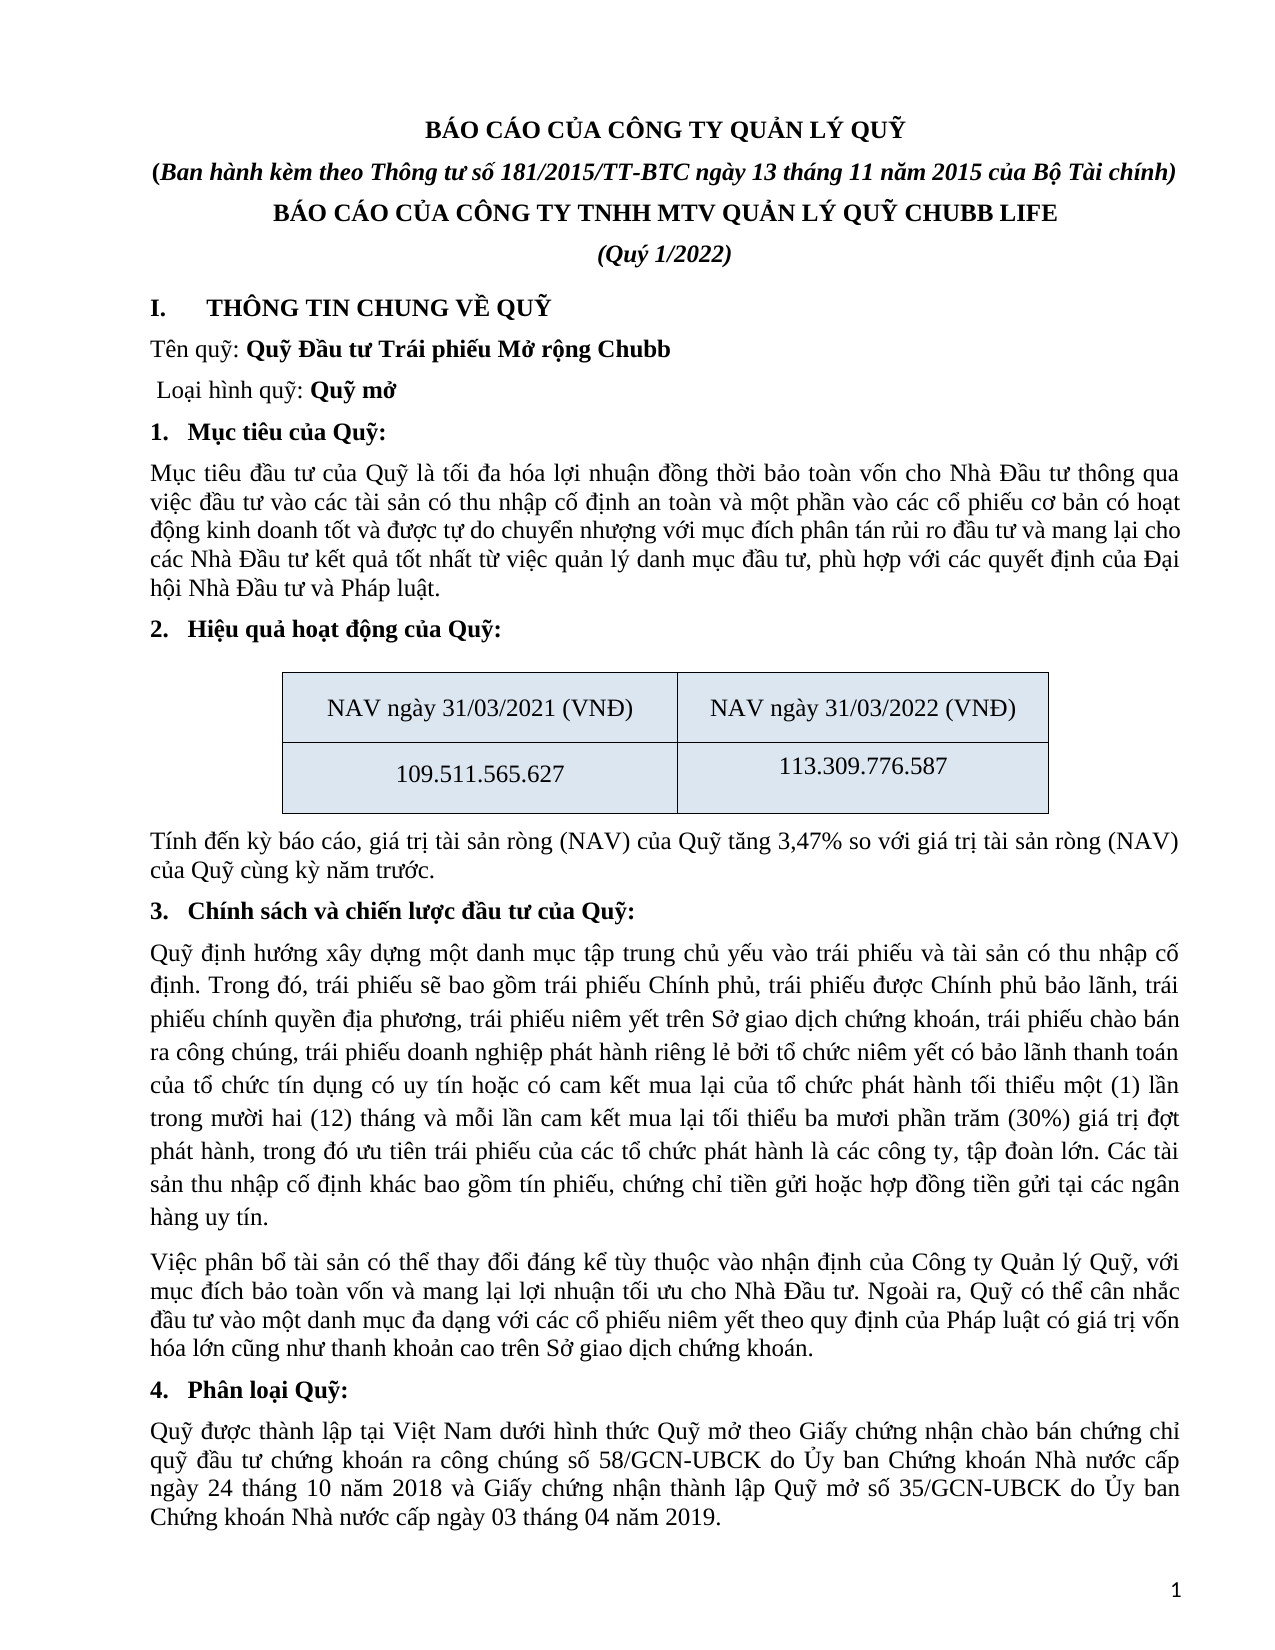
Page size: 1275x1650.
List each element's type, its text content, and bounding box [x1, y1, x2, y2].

list Chính sách và chiến lược đầu tư của Quỹ: [150, 896, 1181, 925]
text Việc phân bổ tài sản có thể thay đổi đáng kể tùy thuộc vào nhận định của Công ty Quản lý Quỹ, với mục đích bảo toàn vốn và mang lại lợi nhuận tối ưu cho Nhà Đầu tư. Ngoài ra, Quỹ có thể cân nhắc đầu tư vào một danh mục đa dạng với các cổ phiếu niêm yết theo quy định của Pháp luật có giá trị vốn hóa lớn cũng như thanh khoản cao trên Sở giao dịch chứng khoán. [150, 1247, 1181, 1362]
text Mục tiêu đầu tư của Quỹ là tối đa hóa lợi nhuận đồng thời bảo toàn vốn cho Nhà Đầu tư thông qua việc đầu tư vào các tài sản có thu nhập cố định an toàn và một phần vào các cổ phiếu cơ bản có hoạt động kinh doanh tốt và được tự do chuyển nhượng với mục đích phân tán rủi ro đầu tư và mang lại cho các Nhà Đầu tư kết quả tốt nhất từ việc quản lý danh mục đầu tư, phù hợp với các quyết định của Đại hội Nhà Đầu tư và Pháp luật. [150, 458, 1181, 602]
text (Quý 1/2022) [150, 239, 1181, 268]
text Quỹ định hướng xây dựng một danh mục tập trung chủ yếu vào trái phiếu và tài sản có thu nhập cố định. Trong đó, trái phiếu sẽ bao gồm trái phiếu Chính phủ, trái phiếu được Chính phủ bảo lãnh, trái phiếu chính quyền địa phương, trái phiếu niêm yết trên Sở giao dịch chứng khoán, trái phiếu chào bán ra công chúng, trái phiếu doanh nghiệp phát hành riêng lẻ bởi tổ chức niêm yết có bảo lãnh thanh toán của tổ chức tín dụng có uy tín hoặc có cam kết mua lại của tổ chức phát hành tối thiểu một (1) lần trong mười hai (12) tháng và mỗi lần cam kết mua lại tối thiểu ba mươi phần trăm (30%) giá trị đợt phát hành, trong đó ưu tiên trái phiếu của các tổ chức phát hành là các công ty, tập đoàn lớn. Các tài sản thu nhập cố định khác bao gồm tín phiếu, chứng chỉ tiền gửi hoặc hợp đồng tiền gửi tại các ngân hàng uy tín. [150, 938, 1181, 1231]
table_cell 113.309.776.587 [678, 743, 1048, 813]
list Phân loại Quỹ: [150, 1375, 1181, 1403]
table_header NAV ngày 31/03/2021 (VNĐ) [283, 673, 677, 742]
text Tên quỹ: Quỹ Đầu tư Trái phiếu Mở rộng Chubb [150, 334, 1181, 363]
text (Ban hành kèm theo Thông tư số 181/2015/TT-BTC ngày 13 tháng 11 năm 2015 của Bộ Tài chính) [150, 157, 1181, 186]
list Mục tiêu của Quỹ: [150, 417, 1181, 446]
text Loại hình quỹ: Quỹ mở [150, 376, 1181, 404]
text Tính đến kỳ báo cáo, giá trị tài sản ròng (NAV) của Quỹ tăng 3,47% so với giá trị tài sản ròng (NAV) của Quỹ cùng kỳ năm trước. [150, 826, 1181, 884]
table_header NAV ngày 31/03/2022 (VNĐ) [678, 673, 1048, 742]
table_cell 109.511.565.627 [283, 743, 677, 813]
text BÁO CÁO CỦA CÔNG TY QUẢN LÝ QUỸ [150, 116, 1181, 144]
text BÁO CÁO CỦA CÔNG TY TNHH MTV QUẢN LÝ QUỸ CHUBB LIFE [150, 198, 1181, 227]
list Hiệu quả hoạt động của Quỹ: [150, 614, 1181, 643]
text Quỹ được thành lập tại Việt Nam dưới hình thức Quỹ mở theo Giấy chứng nhận chào bán chứng chỉ quỹ đầu tư chứng khoán ra công chúng số 58/GCN-UBCK do Ủy ban Chứng khoán Nhà nước cấp ngày 24 tháng 10 năm 2018 và Giấy chứng nhận thành lập Quỹ mở số 35/GCN-UBCK do Ủy ban Chứng khoán Nhà nước cấp ngày 03 tháng 04 năm 2019. [150, 1416, 1181, 1531]
list THÔNG TIN CHUNG VỀ QUỸ [150, 293, 1181, 322]
